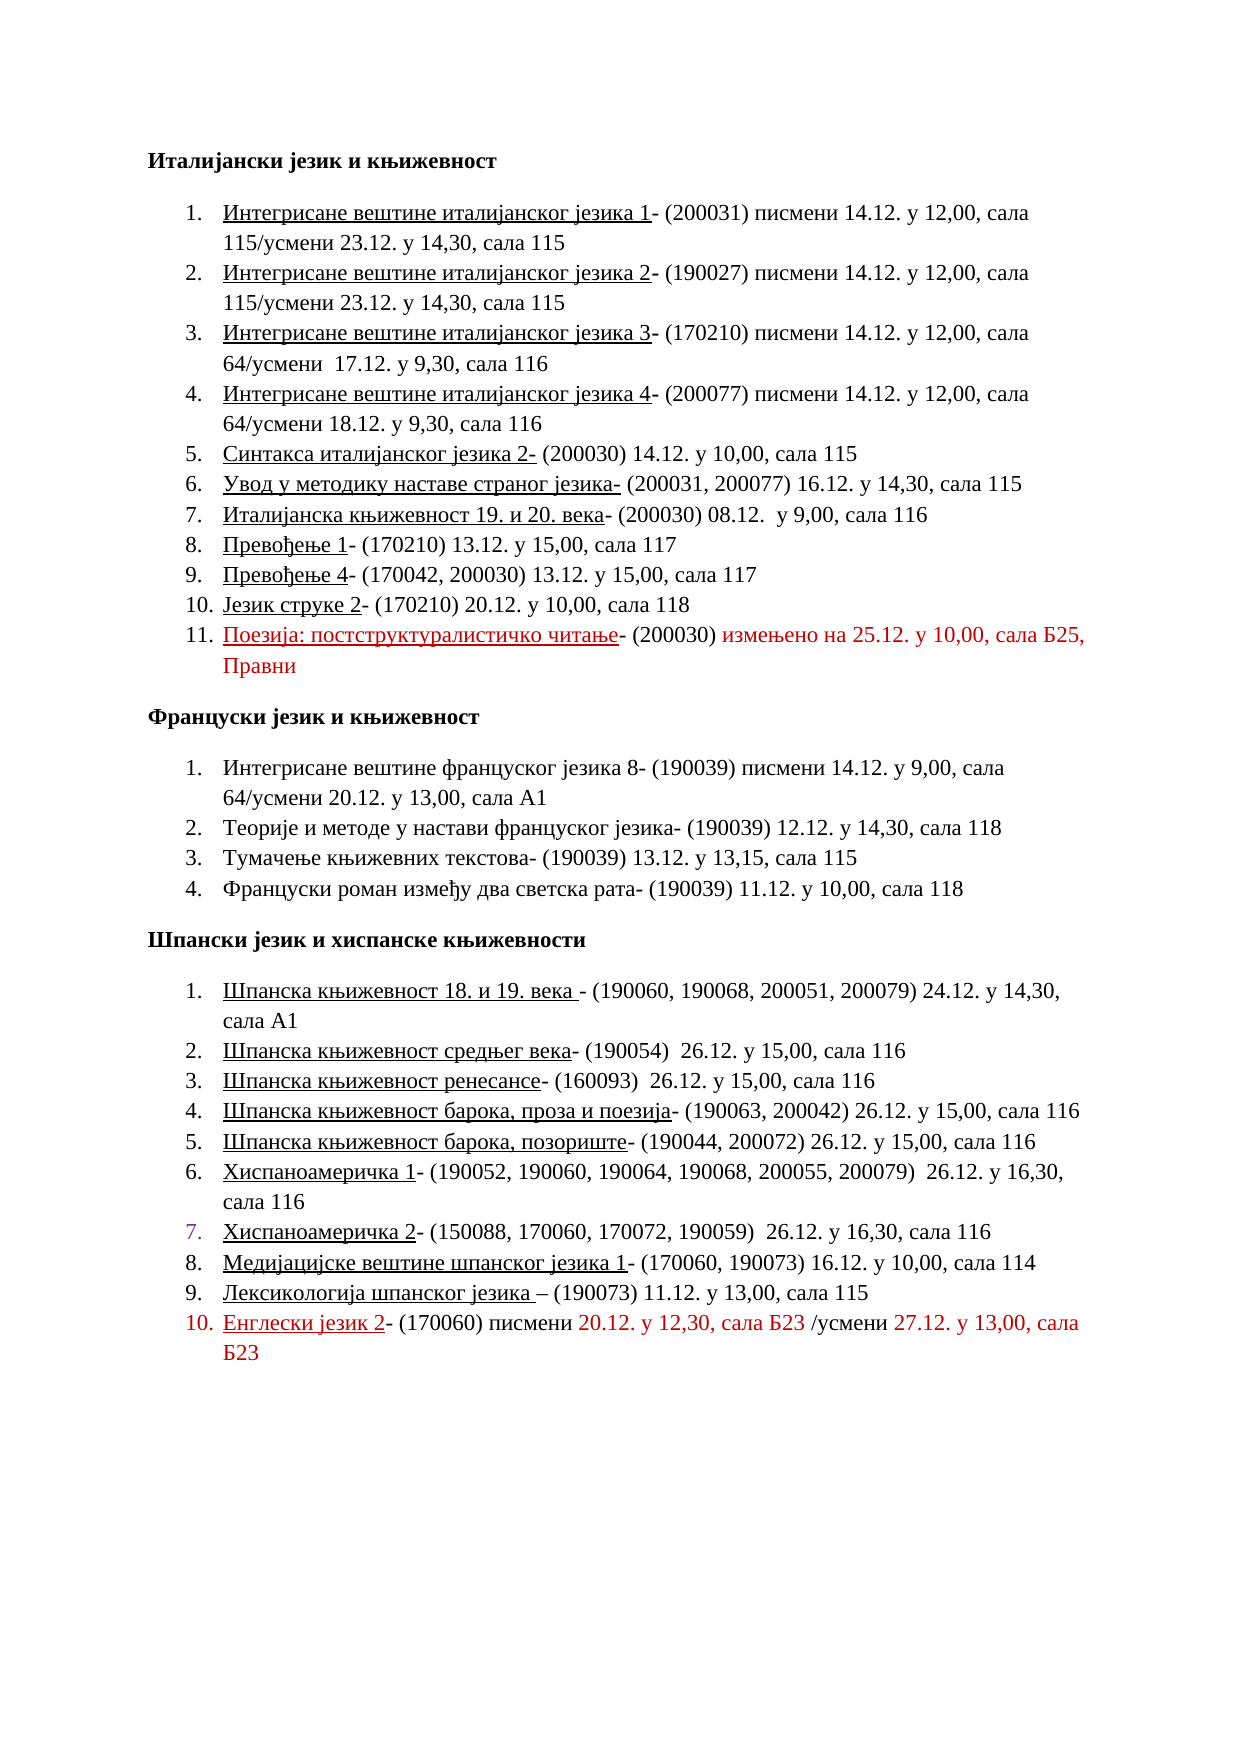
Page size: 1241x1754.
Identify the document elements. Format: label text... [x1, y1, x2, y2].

text Шпански језик и хиспанске књижевности [148, 926, 1093, 952]
list Интегрисане вештине италијанског језика 4- (200077) писмени 14.12. у 12,00, сала 64/усмени 18.12. у 9,30, сала 116 [185, 380, 1093, 436]
list Хиспаноамеричка 1- (190052, 190060, 190064, 190068, 200055, 200079) 26.12. у 16,30, сала 116 [185, 1158, 1093, 1214]
list Интегрисане вештине италијанског језика 2- (190027) писмени 14.12. у 12,00, сала 115/усмени 23.12. у 14,30, сала 115 [185, 259, 1093, 316]
list Шпанска књижевност средњег века- (190054) 26.12. у 15,00, сала 116 [185, 1037, 1093, 1063]
list Шпанска књижевност барока, позориште- (190044, 200072) 26.12. у 15,00, сала 116 [185, 1128, 1093, 1154]
list Италијанска књижевност 19. и 20. века- (200030) 08.12. у 9,00, сала 116 [185, 501, 1093, 527]
list Енглески језик 2- (170060) писмени 20.12. у 12,30, сала Б23 /усмени 27.12. у 13,00, сала Б23 [185, 1309, 1093, 1366]
list Теорије и методе у настави француског језика- (190039) 12.12. у 14,30, сала 118 [185, 814, 1093, 841]
list Превођење 1- (170210) 13.12. у 15,00, сала 117 [185, 531, 1093, 557]
list Језик струке 2- (170210) 20.12. у 10,00, сала 118 [185, 591, 1093, 618]
list Интегрисане вештине француског језика 8- (190039) писмени 14.12. у 9,00, сала 64/усмени 20.12. у 13,00, сала А1 [185, 754, 1093, 810]
list Лексикологија шпанског језика – (190073) 11.12. у 13,00, сала 115 [185, 1279, 1093, 1305]
list Увод у методику наставе страног језика- (200031, 200077) 16.12. у 14,30, сала 115 [185, 471, 1093, 497]
list Превођење 4- (170042, 200030) 13.12. у 15,00, сала 117 [185, 561, 1093, 587]
list Шпанска књижевност барока, проза и поезија- (190063, 200042) 26.12. у 15,00, сала 116 [185, 1098, 1093, 1124]
list Медијацијске вештине шпанског језика 1- (170060, 190073) 16.12. у 10,00, сала 114 [185, 1249, 1093, 1275]
text Италијански језик и књижевност [148, 148, 1093, 174]
list Синтакса италијанског језика 2- (200030) 14.12. у 10,00, сала 115 [185, 440, 1093, 467]
list Шпанска књижевност 18. и 19. века - (190060, 190068, 200051, 200079) 24.12. у 14,30, сала А1 [185, 977, 1093, 1033]
list Шпанска књижевност ренесансе- (160093) 26.12. у 15,00, сала 116 [185, 1067, 1093, 1094]
list Интегрисане вештине италијанског језика 1- (200031) писмени 14.12. у 12,00, сала 115/усмени 23.12. у 14,30, сала 115 [185, 199, 1093, 255]
list Поезија: постструктуралистичко читање- (200030) измењено на 25.12. у 10,00, сала Б25, Правни [185, 622, 1093, 678]
text Француски језик и књижевност [148, 703, 1093, 729]
list Интегрисане вештине италијанског језика 3- (170210) писмени 14.12. у 12,00, сала 64/усмени 17.12. у 9,30, сала 116 [185, 319, 1093, 376]
list Тумачење књижевних текстова- (190039) 13.12. у 13,15, сала 115 [185, 844, 1093, 871]
list Француски роман између два светска рата- (190039) 11.12. у 10,00, сала 118 [185, 875, 1093, 901]
list Хиспаноамеричка 2- (150088, 170060, 170072, 190059) 26.12. у 16,30, сала 116 [185, 1218, 1093, 1245]
